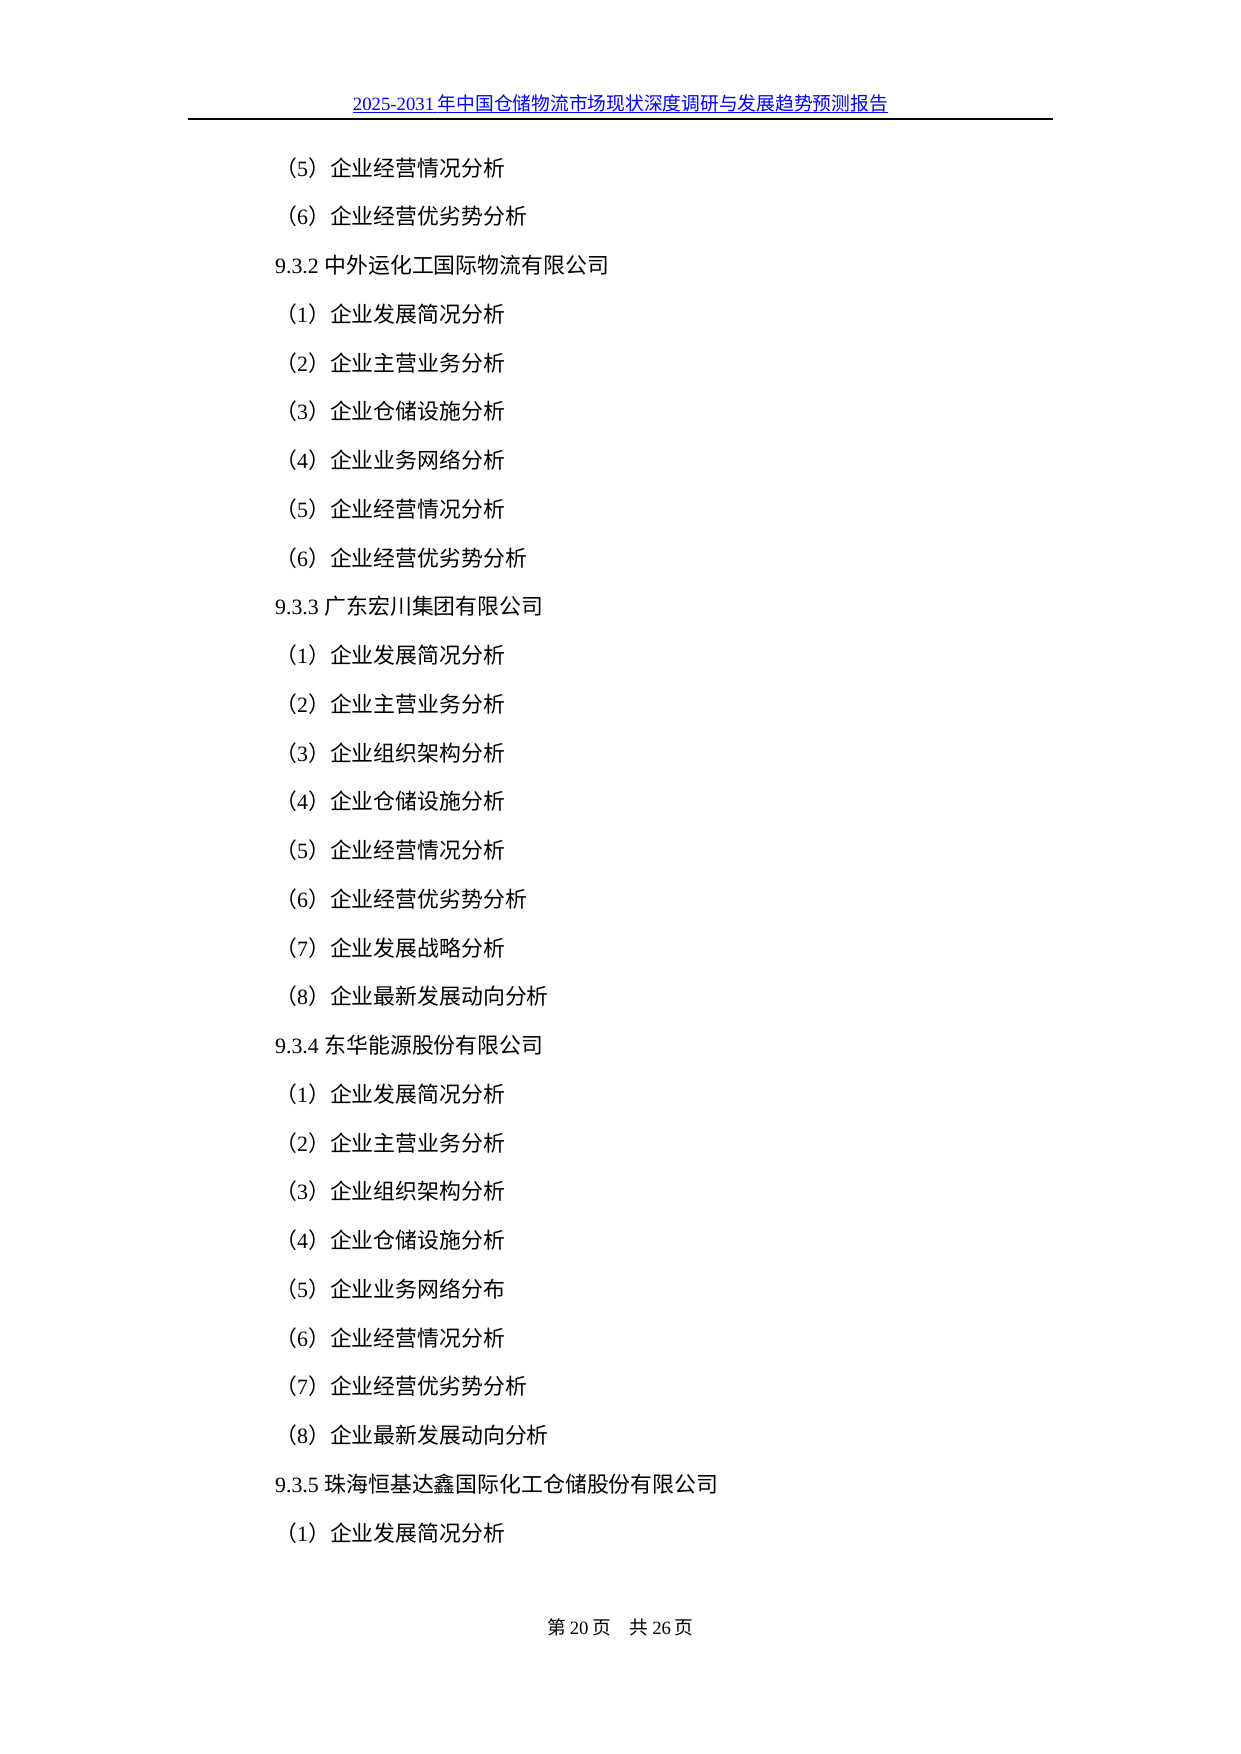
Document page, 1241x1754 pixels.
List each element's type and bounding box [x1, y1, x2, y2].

text [187, 150, 1053, 1548]
